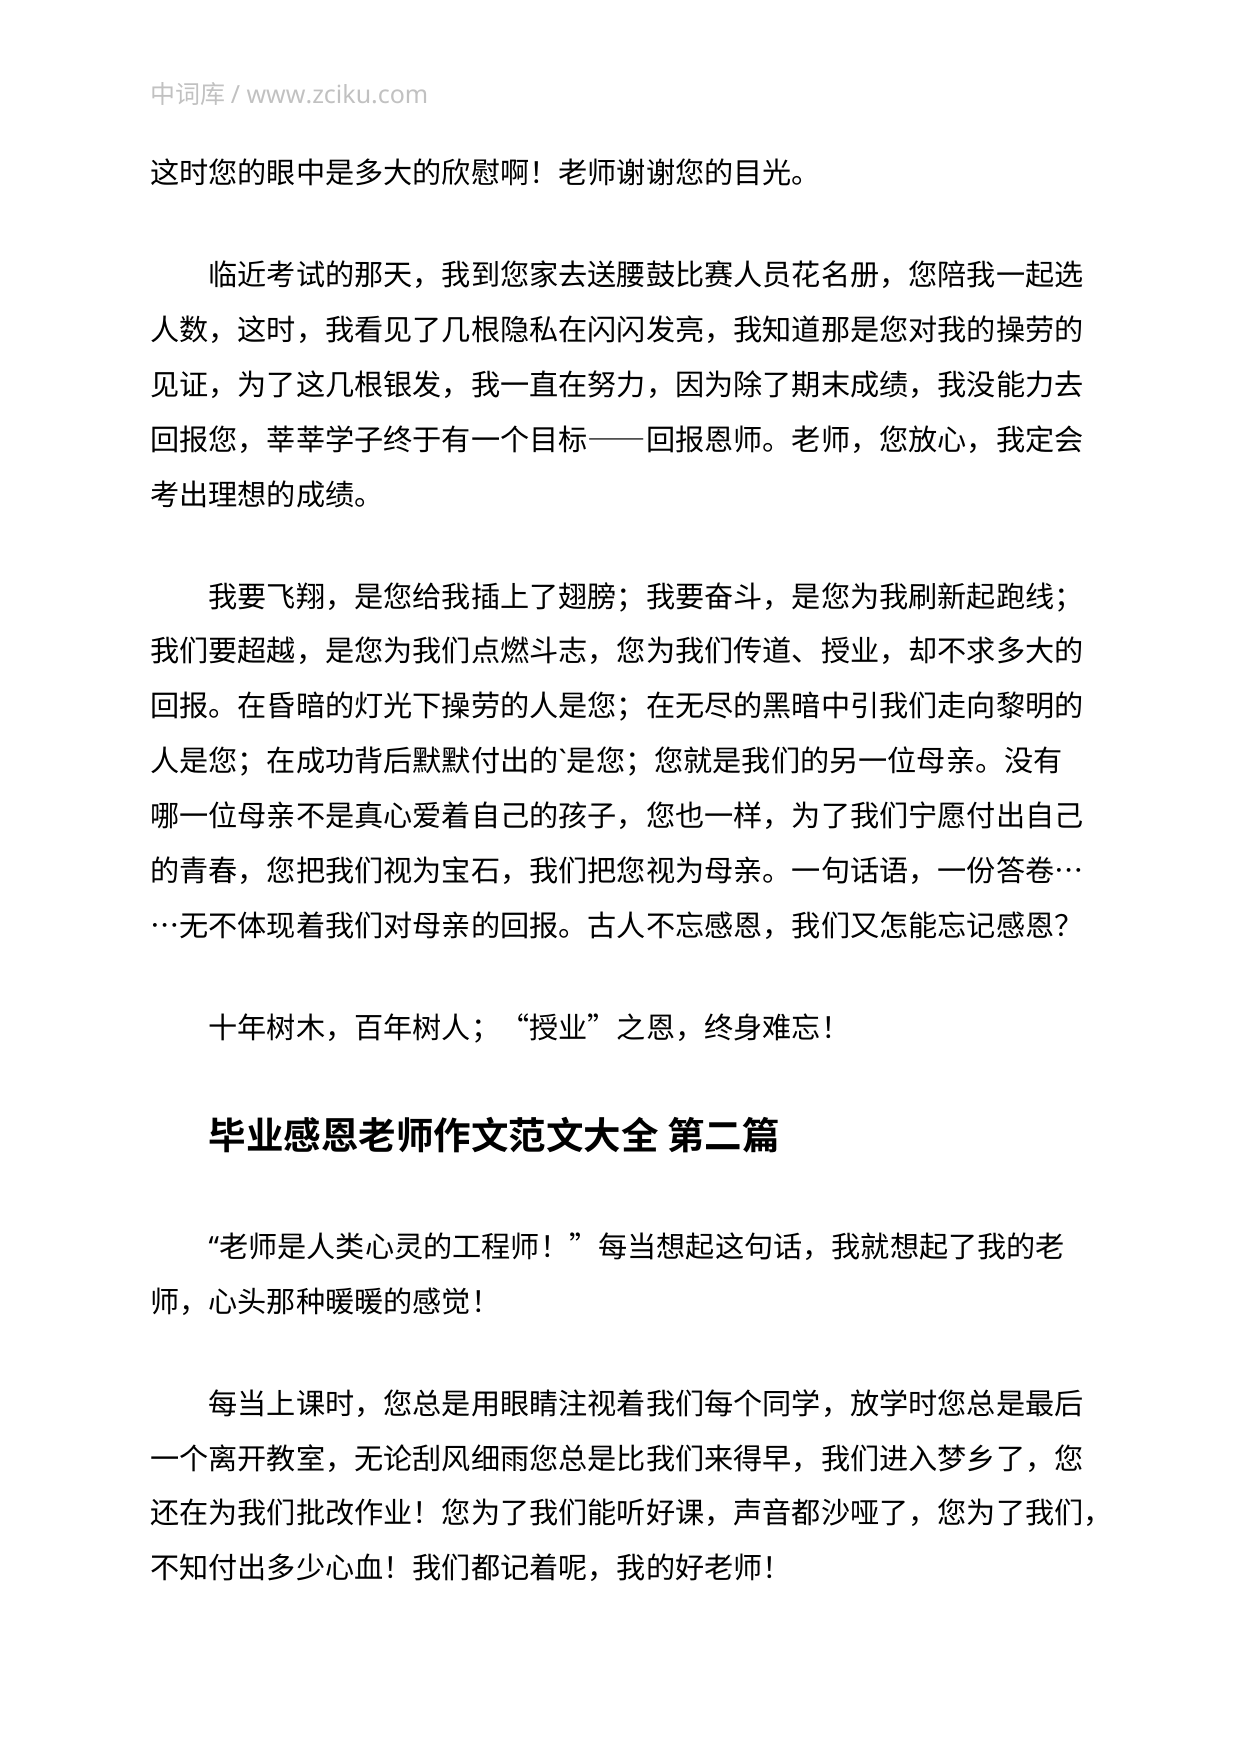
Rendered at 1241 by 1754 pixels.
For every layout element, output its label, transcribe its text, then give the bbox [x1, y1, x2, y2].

text 十年树木，百年树人；“授业”之恩，终身难忘！ [150, 1004, 1090, 1047]
text 毕业感恩老师作文范文大全 第二篇 [150, 1106, 1090, 1160]
text 每当上课时，您总是用眼睛注视着我们每个同学，放学时您总是最后一个离开教室，无论刮风细雨您总是比我们来得早，我们进入梦乡了，您还在为我们批改作业！您为了我们能听好课，声音都沙哑了，您为了我们，不知付出多少心血！我们都记着呢，我的好老师！ [150, 1380, 1090, 1587]
text 我要飞翔，是您给我插上了翅膀；我要奋斗，是您为我刷新起跑线；我们要超越，是您为我们点燃斗志，您为我们传道、授业，却不求多大的回报。在昏暗的灯光下操劳的人是您；在无尽的黑暗中引我们走向黎明的人是您；在成功背后默默付出的`是您；您就是我们的另一位母亲。没有哪一位母亲不是真心爱着自己的孩子，您也一样，为了我们宁愿付出自己的青春，您把我们视为宝石，我们把您视为母亲。一句话语，一份答卷……无不体现着我们对母亲的回报。古人不忘感恩，我们又怎能忘记感恩？ [150, 573, 1090, 945]
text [150, 150, 1090, 192]
text 临近考试的那天，我到您家去送腰鼓比赛人员花名册，您陪我一起选人数，这时，我看见了几根隐私在闪闪发亮，我知道那是您对我的操劳的见证，为了这几根银发，我一直在努力，因为除了期末成绩，我没能力去回报您，莘莘学子终于有一个目标——回报恩师。老师，您放心，我定会考出理想的成绩。 [150, 252, 1090, 514]
text “老师是人类心灵的工程师！”每当想起这句话，我就想起了我的老师，心头那种暖暖的感觉！ [150, 1223, 1090, 1321]
